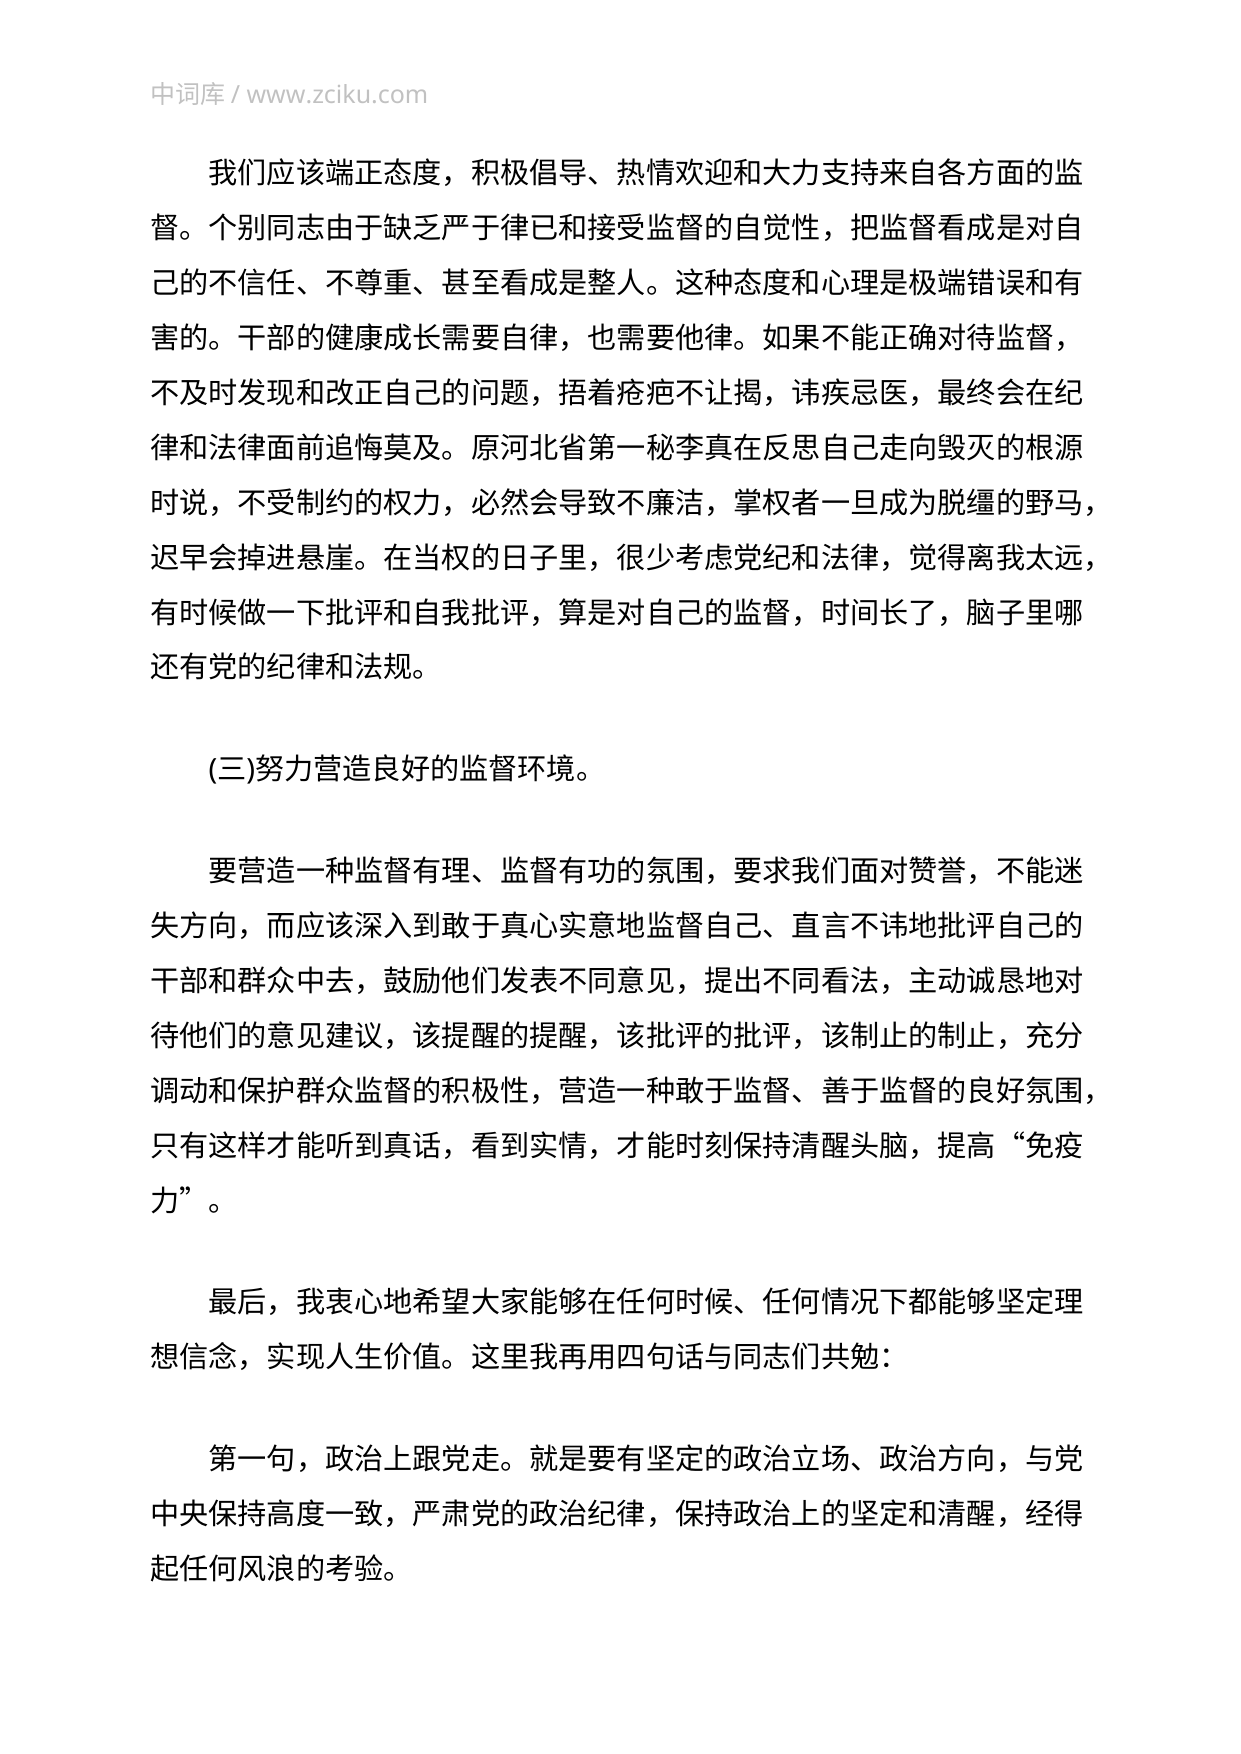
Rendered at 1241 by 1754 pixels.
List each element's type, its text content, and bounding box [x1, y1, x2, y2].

text 我们应该端正态度，积极倡导、热情欢迎和大力支持来自各方面的监督。个别同志由于缺乏严于律已和接受监督的自觉性，把监督看成是对自己的不信任、不尊重、甚至看成是整人。这种态度和心理是极端错误和有害的。干部的健康成长需要自律，也需要他律。如果不能正确对待监督，不及时发现和改正自己的问题，捂着疮疤不让揭，讳疾忌医，最终会在纪律和法律面前追悔莫及。原河北省第一秘李真在反思自己走向毁灭的根源时说，不受制约的权力，必然会导致不廉洁，掌权者一旦成为脱缰的野马，迟早会掉进悬崖。在当权的日子里，很少考虑党纪和法律，觉得离我太远，有时候做一下批评和自我批评，算是对自己的监督，时间长了，脑子里哪还有党的纪律和法规。 [150, 150, 1090, 686]
text 最后，我衷心地希望大家能够在任何时候、任何情况下都能够坚定理想信念，实现人生价值。这里我再用四句话与同志们共勉： [150, 1279, 1090, 1376]
text 第一句，政治上跟党走。就是要有坚定的政治立场、政治方向，与党中央保持高度一致，严肃党的政治纪律，保持政治上的坚定和清醒，经得起任何风浪的考验。 [150, 1436, 1090, 1588]
text 要营造一种监督有理、监督有功的氛围，要求我们面对赞誉，不能迷失方向，而应该深入到敢于真心实意地监督自己、直言不讳地批评自己的干部和群众中去，鼓励他们发表不同意见，提出不同看法，主动诚恳地对待他们的意见建议，该提醒的提醒，该批评的批评，该制止的制止，充分调动和保护群众监督的积极性，营造一种敢于监督、善于监督的良好氛围，只有这样才能听到真话，看到实情，才能时刻保持清醒头脑，提高“免疫力”。 [150, 848, 1090, 1219]
text (三)努力营造良好的监督环境。 [150, 746, 1090, 788]
